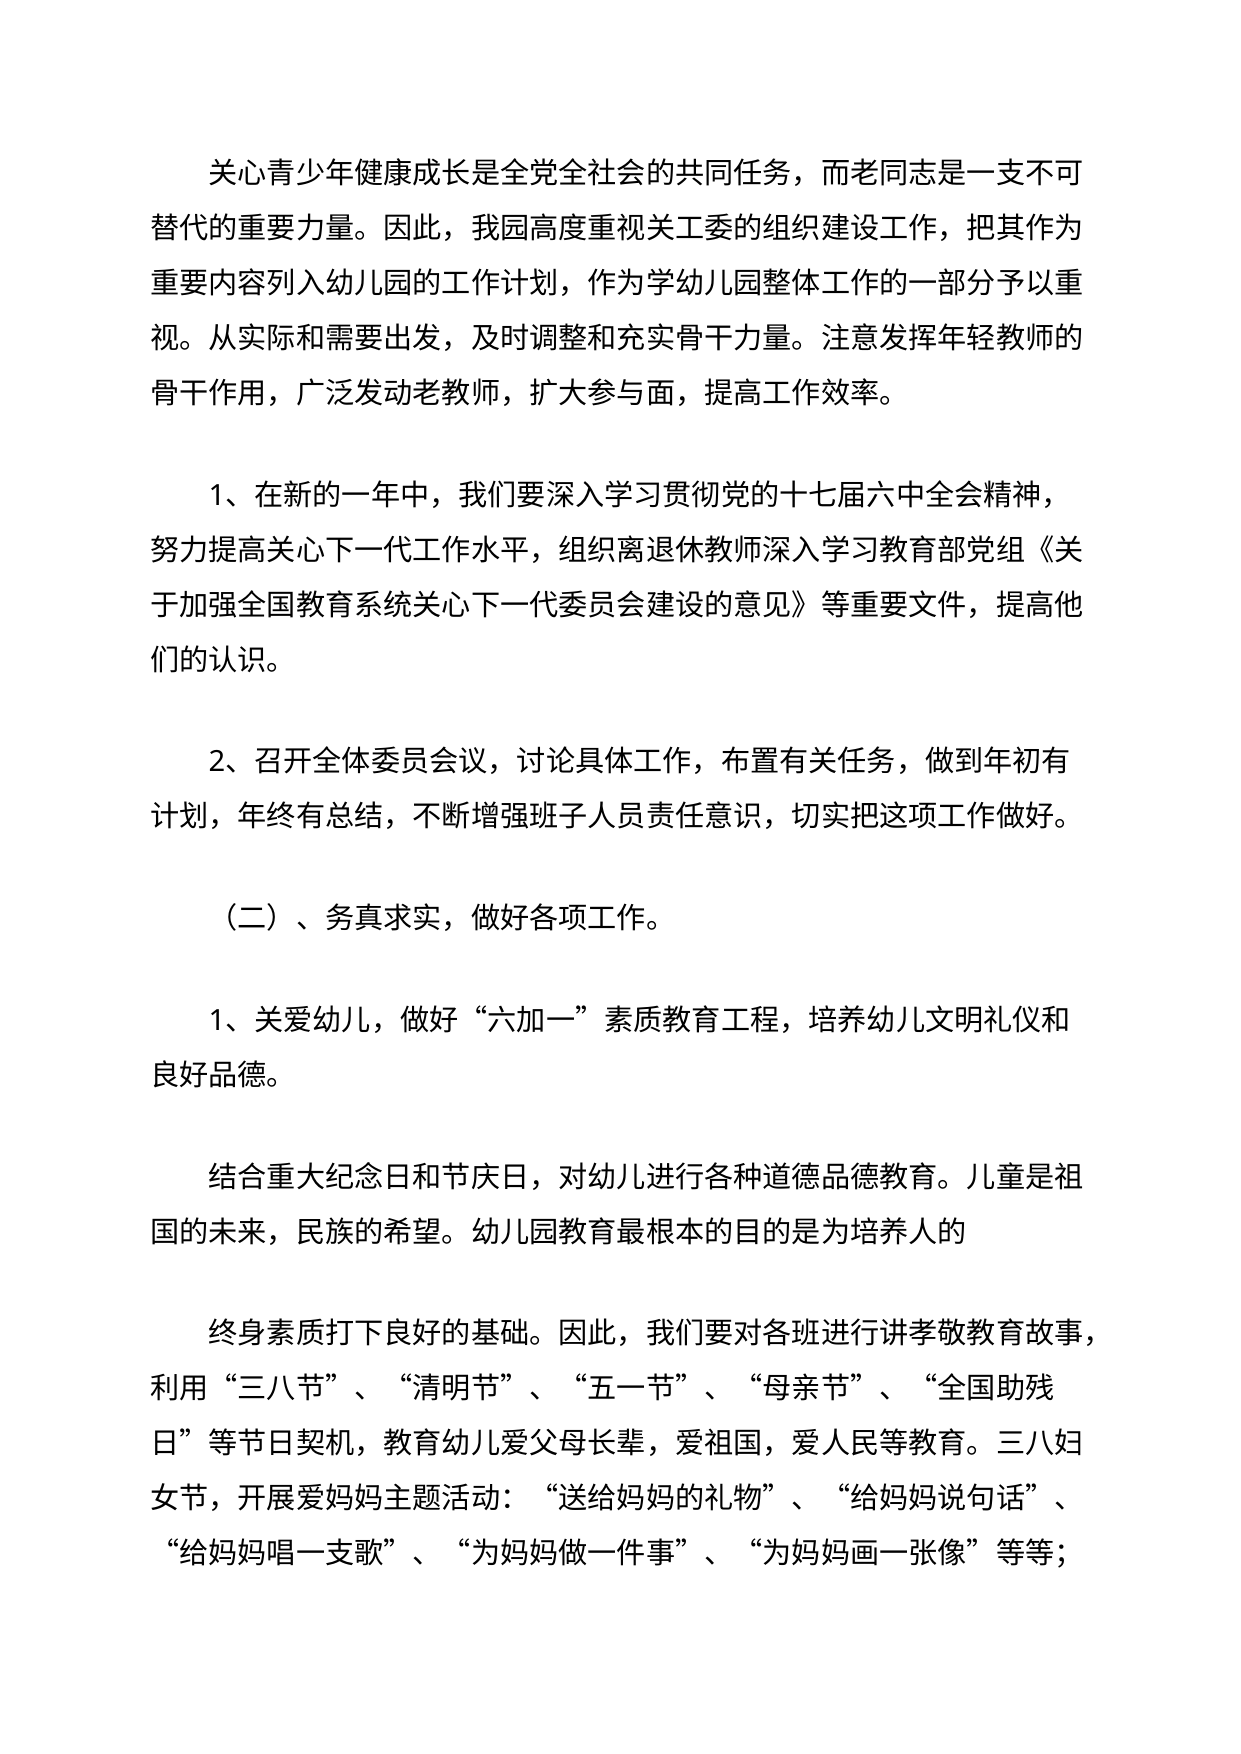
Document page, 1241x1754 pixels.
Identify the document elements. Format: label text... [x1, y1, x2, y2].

text 2、召开全体委员会议，讨论具体工作，布置有关任务，做到年初有计划，年终有总结，不断增强班子人员责任意识，切实把这项工作做好。 [150, 738, 1090, 835]
text 1、关爱幼儿，做好“六加一”素质教育工程，培养幼儿文明礼仪和良好品德。 [150, 996, 1090, 1094]
text （二）、务真求实，做好各项工作。 [150, 895, 1090, 937]
text 关心青少年健康成长是全党全社会的共同任务，而老同志是一支不可替代的重要力量。因此，我园高度重视关工委的组织建设工作，把其作为重要内容列入幼儿园的工作计划，作为学幼儿园整体工作的一部分予以重视。从实际和需要出发，及时调整和充实骨干力量。注意发挥年轻教师的骨干作用，广泛发动老教师，扩大参与面，提高工作效率。 [150, 150, 1090, 412]
text 结合重大纪念日和节庆日，对幼儿进行各种道德品德教育。儿童是祖国的未来，民族的希望。幼儿园教育最根本的目的是为培养人的 [150, 1153, 1090, 1250]
text 1、在新的一年中，我们要深入学习贯彻党的十七届六中全会精神，努力提高关心下一代工作水平，组织离退休教师深入学习教育部党组《关于加强全国教育系统关心下一代委员会建设的意见》等重要文件，提高他们的认识。 [150, 471, 1090, 678]
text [150, 1310, 1090, 1572]
